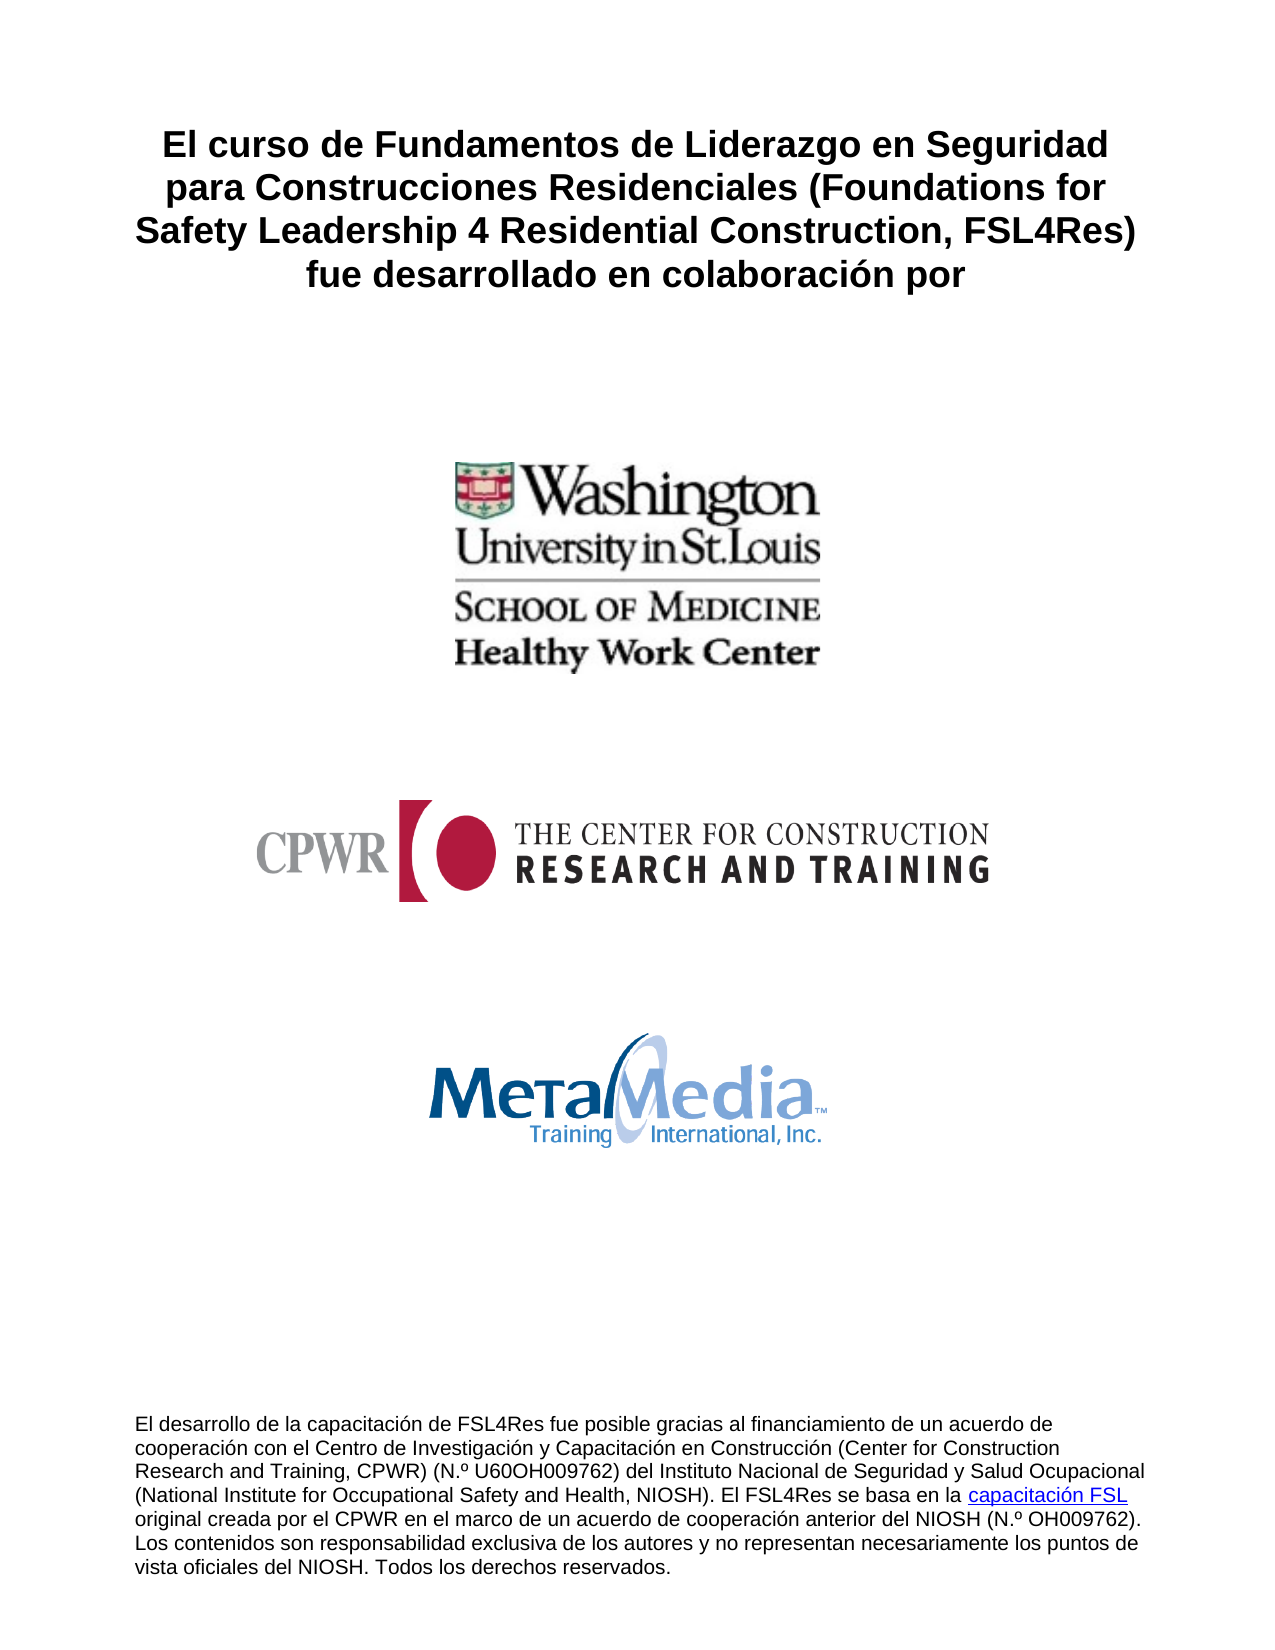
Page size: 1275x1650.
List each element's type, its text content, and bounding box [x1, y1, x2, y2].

text El curso de Fundamentos de Liderazgo en Seguridad para Construcciones Residenciales (Foundations for Safety Leadership 4 Residential Construction, FSL4Res) fue desarrollado en colaboración por [126, 122, 1145, 295]
picture [429, 1033, 827, 1148]
picture [256, 800, 989, 902]
text El desarrollo de la capacitación de FSL4Res fue posible gracias al financiamiento de un acuerdo de cooperación con el Centro de Investigación y Capacitación en Construcción (Center for Construction Research and Training, CPWR) (N.º U60OH009762) del Instituto Nacional de Seguridad y Salud Ocupacional (National Institute for Occupational Safety and Health, NIOSH). El FSL4Res se basa en la capacitación FSL original creada por el CPWR en el marco de un acuerdo de cooperación anterior del NIOSH (N.º OH009762). Los contenidos son responsabilidad exclusiva de los autores y no representan necesariamente los puntos de vista oficiales del NIOSH. Todos los derechos reservados. [134, 1411, 1150, 1579]
picture [455, 462, 821, 674]
